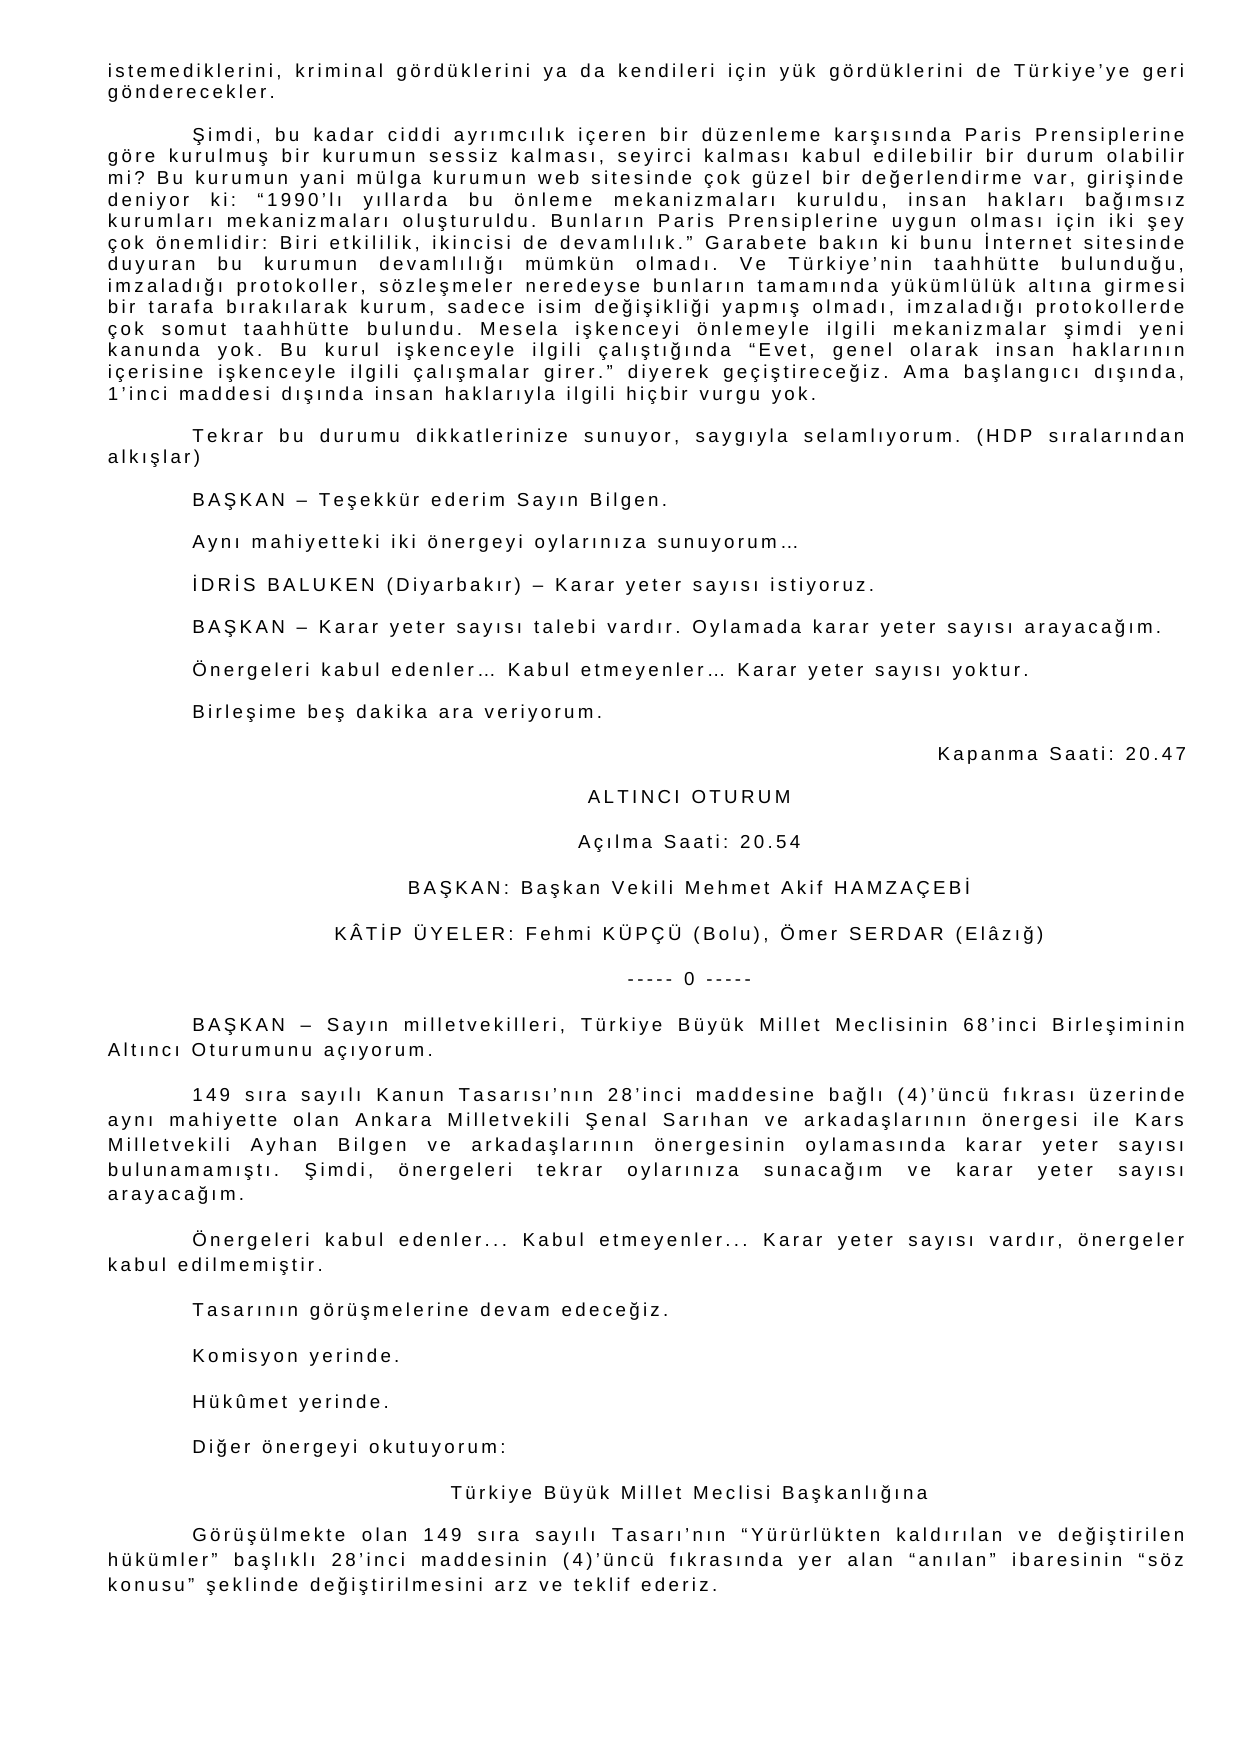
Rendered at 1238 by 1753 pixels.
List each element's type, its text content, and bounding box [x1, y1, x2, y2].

text Türkiye Büyük Millet Meclisi Başkanlığına [108, 1482, 1186, 1503]
text Komisyon yerinde. [108, 1345, 1186, 1366]
text Görüşülmekte olan 149 sıra sayılı Tasarı’nın “Yürürlükten kaldırılan ve değiştirilen hükümler” başlıklı 28’inci maddesinin (4)’üncü fıkrasında yer alan “anılan” ibaresinin “söz konusu” şeklinde değiştirilmesini arz ve teklif ederiz. [108, 1524, 1186, 1595]
text Tekrar bu durumu dikkatlerinize sunuyor, saygıyla selamlıyorum. (HDP sıralarından alkışlar) [108, 425, 1186, 468]
text BAŞKAN – Teşekkür ederim Sayın Bilgen. [108, 489, 1186, 510]
text Açılma Saati: 20.54 [108, 831, 1186, 853]
text ----- 0 ----- [108, 968, 1186, 989]
text Tasarının görüşmelerine devam edeceğiz. [108, 1299, 1186, 1321]
text Aynı mahiyetteki iki önergeyi oylarınıza sunuyorum… [108, 531, 1186, 553]
text İDRİS BALUKEN (Diyarbakır) – Karar yeter sayısı istiyoruz. [108, 573, 1186, 595]
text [108, 60, 1186, 103]
text BAŞKAN – Karar yeter sayısı talebi vardır. Oylamada karar yeter sayısı arayacağım. [108, 616, 1186, 637]
text BAŞKAN: Başkan Vekili Mehmet Akif HAMZAÇEBİ [108, 877, 1186, 898]
text KÂTİP ÜYELER: Fehmi KÜPÇÜ (Bolu), Ömer SERDAR (Elâzığ) [108, 922, 1186, 944]
text Kapanma Saati: 20.47 [108, 743, 1186, 765]
text ALTINCI OTURUM [108, 786, 1186, 807]
text Hükûmet yerinde. [108, 1391, 1186, 1412]
text Önergeleri kabul edenler… Kabul etmeyenler… Karar yeter sayısı yoktur. [108, 658, 1186, 680]
text Birleşime beş dakika ara veriyorum. [108, 701, 1186, 722]
text Önergeleri kabul edenler... Kabul etmeyenler... Karar yeter sayısı vardır, önergeler kabul edilmemiştir. [108, 1229, 1186, 1275]
text BAŞKAN – Sayın milletvekilleri, Türkiye Büyük Millet Meclisinin 68’inci Birleşiminin Altıncı Oturumunu açıyorum. [108, 1014, 1186, 1060]
text Diğer önergeyi okutuyorum: [108, 1436, 1186, 1458]
text 149 sıra sayılı Kanun Tasarısı’nın 28’inci maddesine bağlı (4)’üncü fıkrası üzerinde aynı mahiyette olan Ankara Milletvekili Şenal Sarıhan ve arkadaşlarının önergesi ile Kars Milletvekili Ayhan Bilgen ve arkadaşlarının önergesinin oylamasında karar yeter sayısı bulunamamıştı. Şimdi, önergeleri tekrar oylarınıza sunacağım ve karar yeter sayısı arayacağım. [108, 1084, 1186, 1205]
text Şimdi, bu kadar ciddi ayrımcılık içeren bir düzenleme karşısında Paris Prensiplerine göre kurulmuş bir kurumun sessiz kalması, seyirci kalması kabul edilebilir bir durum olabilir mi? Bu kurumun yani mülga kurumun web sitesinde çok güzel bir değerlendirme var, girişinde deniyor ki: “1990’lı yıllarda bu önleme mekanizmaları kuruldu, insan hakları bağımsız kurumları mekanizmaları oluşturuldu. Bunların Paris Prensiplerine uygun olması için iki şey çok önemlidir: Biri etkililik, ikincisi de devamlılık.” Garabete bakın ki bunu İnternet sitesinde duyuran bu kurumun devamlılığı mümkün olmadı. Ve Türkiye’nin taahhütte bulunduğu, imzaladığı protokoller, sözleşmeler neredeyse bunların tamamında yükümlülük altına girmesi bir tarafa bırakılarak kurum, sadece isim değişikliği yapmış olmadı, imzaladığı protokollerde çok somut taahhütte bulundu. Mesela işkenceyi önlemeyle ilgili mekanizmalar şimdi yeni kanunda yok. Bu kurul işkenceyle ilgili çalıştığında “Evet, genel olarak insan haklarının içerisine işkenceyle ilgili çalışmalar girer.” diyerek geçiştireceğiz. Ama başlangıcı dışında, 1’inci maddesi dışında insan haklarıyla ilgili hiçbir vurgu yok. [108, 124, 1186, 404]
